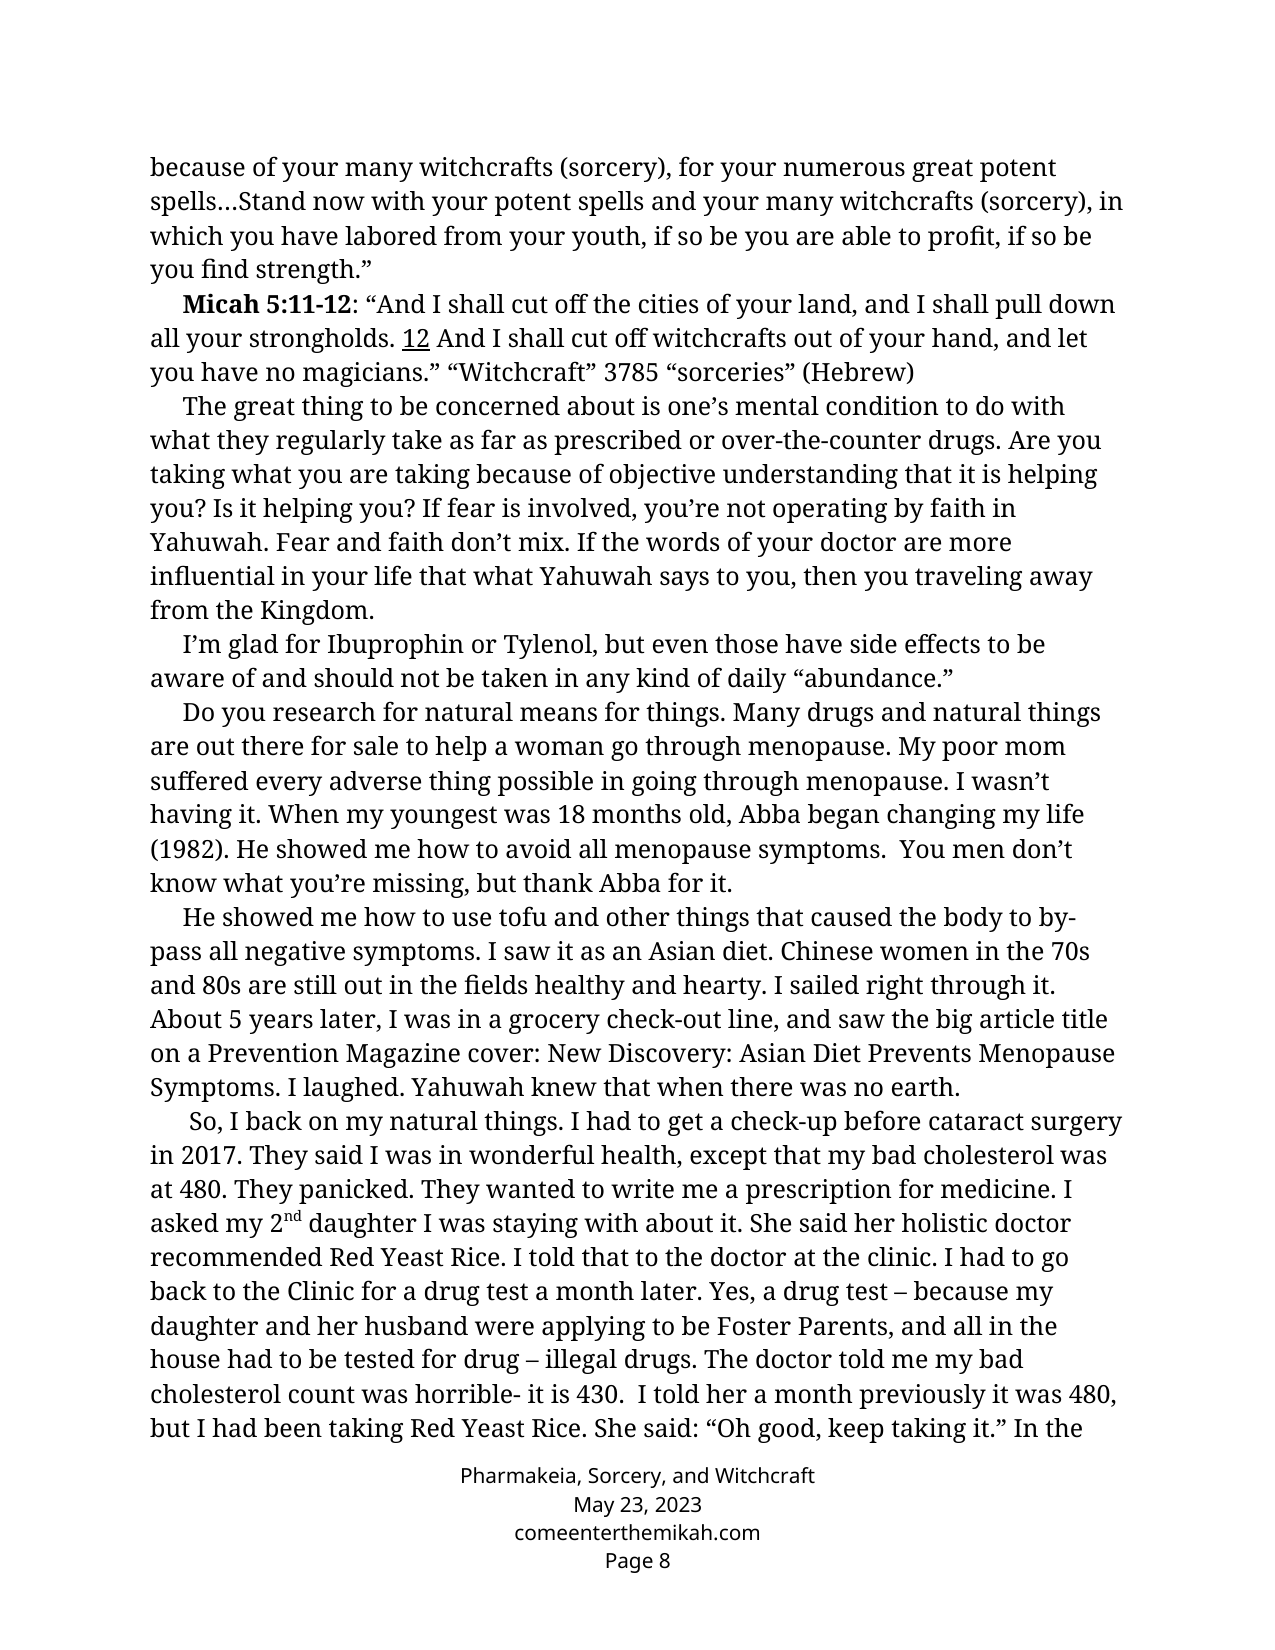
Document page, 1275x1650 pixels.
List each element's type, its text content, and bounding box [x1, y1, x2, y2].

text The great thing to be concerned about is one’s mental condition to do with what they regularly take as far as prescribed or over-the-counter drugs. Are you taking what you are taking because of objective understanding that it is helping you? Is it helping you? If fear is involved, you’re not operating by faith in Yahuwah. Fear and faith don’t mix. If the words of your doctor are more influential in your life that what Yahuwah says to you, then you traveling away from the Kingdom. [150, 388, 1125, 627]
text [150, 150, 1125, 286]
text I’m glad for Ibuprophin or Tylenol, but even those have side effects to be aware of and should not be taken in any kind of daily “abundance.” [150, 627, 1125, 695]
text He showed me how to use tofu and other things that caused the body to by-pass all negative symptoms. I saw it as an Asian diet. Chinese women in the 70s and 80s are still out in the fields healthy and hearty. I sailed right through it. About 5 years later, I was in a grocery check-out line, and saw the big article title on a Prevention Magazine cover: New Discovery: Asian Diet Prevents Menopause Symptoms. I laughed. Yahuwah knew that when there was no earth. [150, 899, 1125, 1104]
text Do you research for natural means for things. Many drugs and natural things are out there for sale to help a woman go through menopause. My poor mom suffered every adverse thing possible in going through menopause. I wasn’t having it. When my youngest was 18 months old, Abba began changing my life (1982). He showed me how to avoid all menopause symptoms. You men don’t know what you’re missing, but thank Abba for it. [150, 695, 1125, 899]
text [150, 1104, 1125, 1444]
text Micah 5:11-12: “And I shall cut off the cities of your land, and I shall pull down all your strongholds. 12 And I shall cut off witchcrafts out of your hand, and let you have no magicians.” “Witchcraft” 3785 “sorceries” (Hebrew) [150, 286, 1125, 388]
